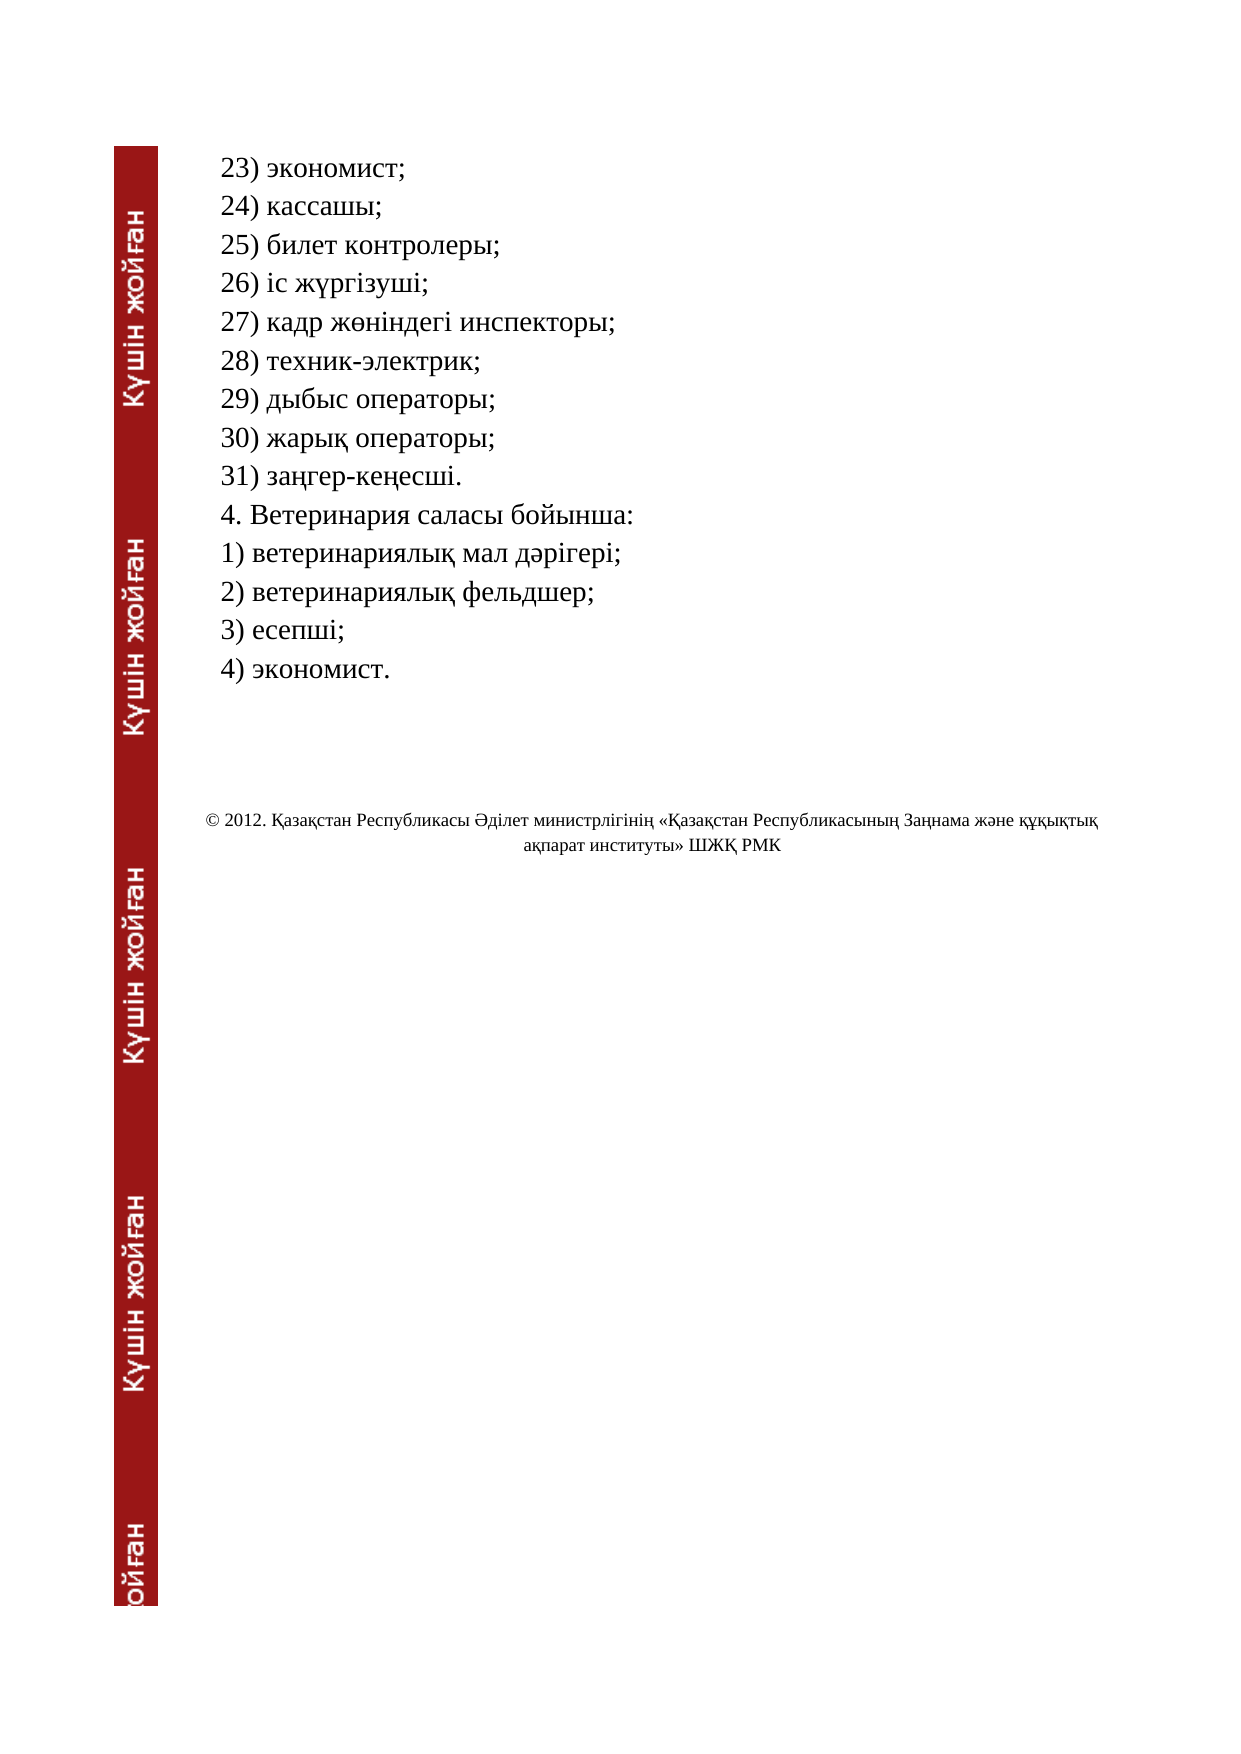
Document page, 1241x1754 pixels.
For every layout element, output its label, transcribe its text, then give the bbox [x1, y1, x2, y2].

picture [114, 146, 158, 150]
text © 2012. Қазақстан Республикасы Әділет министрлігінің «Қазақстан Республикасының Заңнама және құқықтық ақпарат институты» ШЖҚ РМК [112, 809, 1128, 856]
picture [114, 856, 158, 1606]
picture [114, 715, 158, 809]
